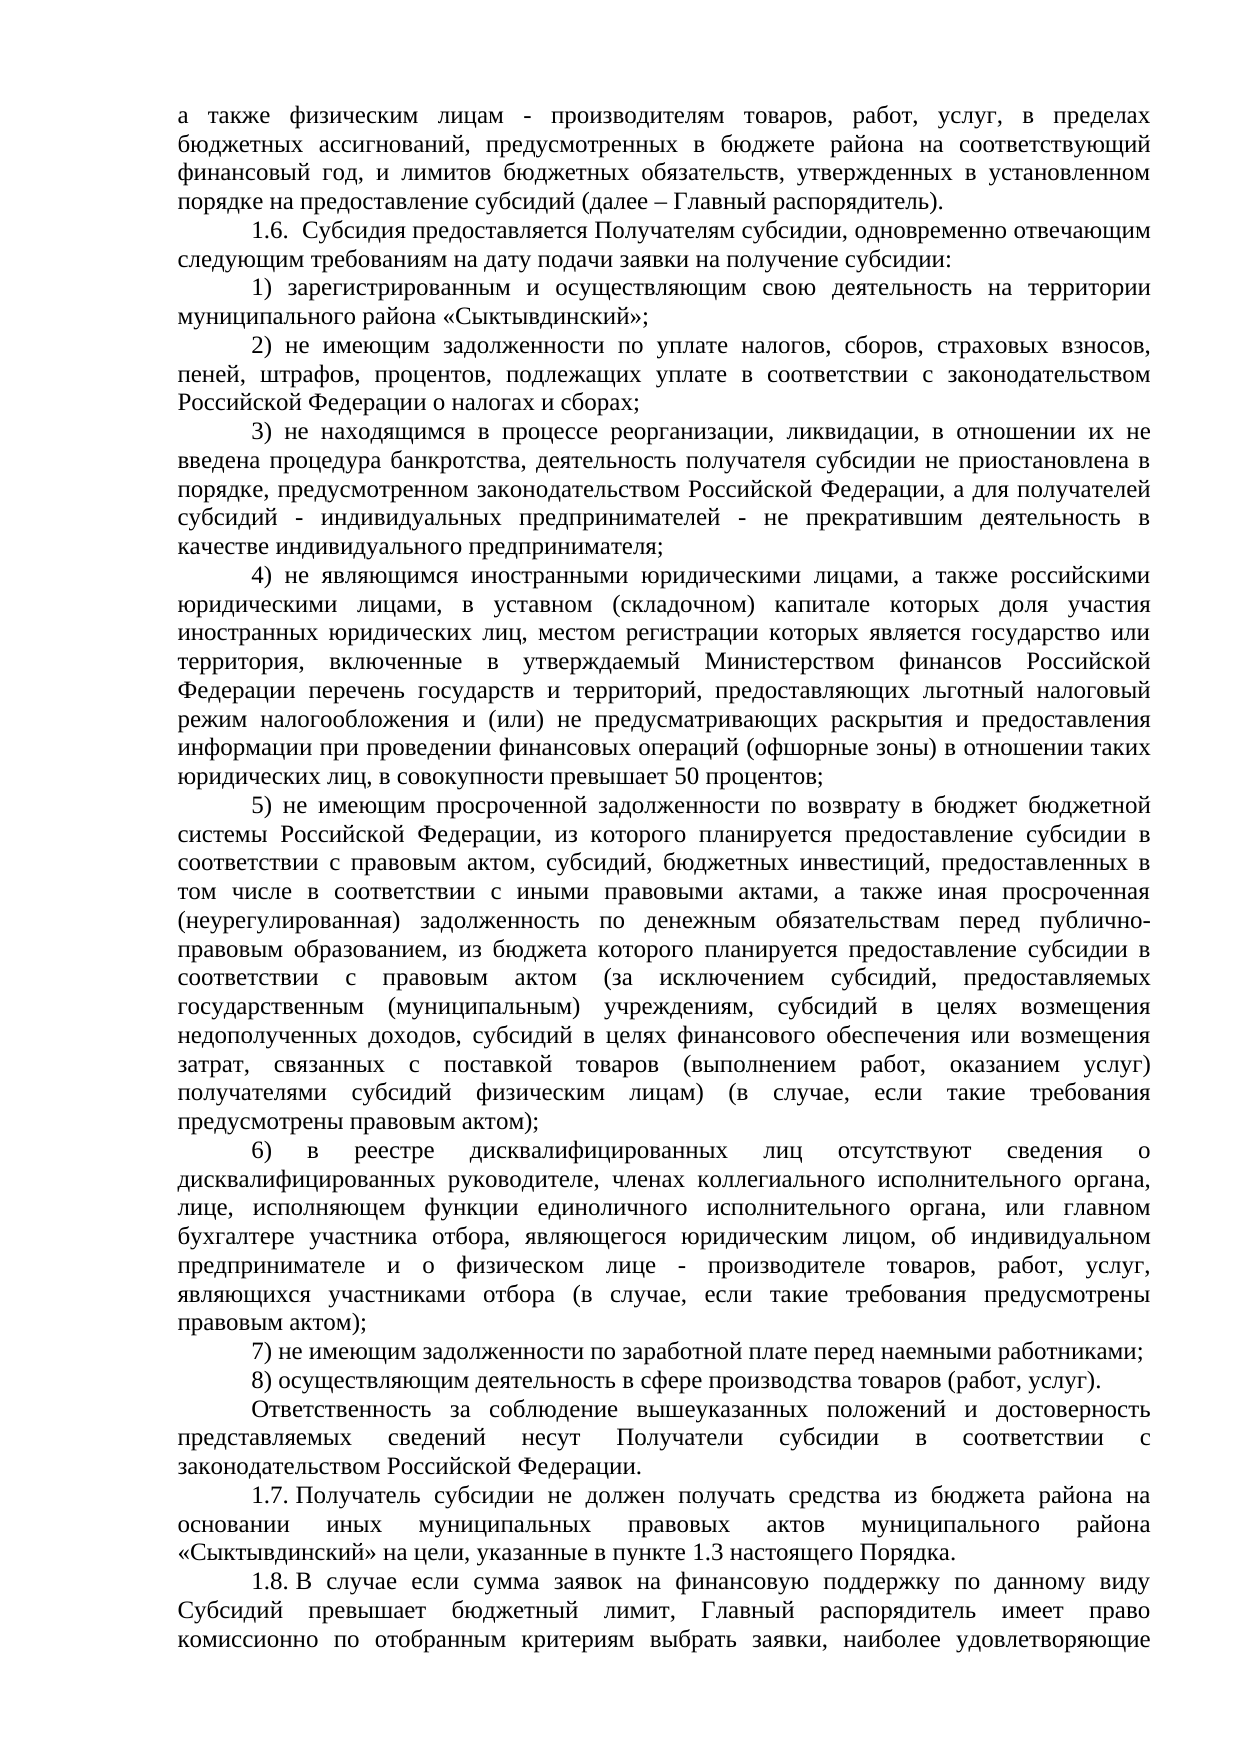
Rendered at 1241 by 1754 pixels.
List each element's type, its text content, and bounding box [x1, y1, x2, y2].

text 2) не имеющим задолженности по уплате налогов, сборов, страховых взносов, пеней, штрафов, процентов, подлежащих уплате в соответствии с законодательством Российской Федерации о налогах и сборах; [177, 330, 1151, 416]
text 5) не имеющим просроченной задолженности по возврату в бюджет бюджетной системы Российской Федерации, из которого планируется предоставление субсидии в соответствии с правовым актом, субсидий, бюджетных инвестиций, предоставленных в том числе в соответствии с иными правовыми актами, а также иная просроченная (неурегулированная) задолженность по денежным обязательствам перед публично-правовым образованием, из бюджета которого планируется предоставление субсидии в соответствии с правовым актом (за исключением субсидий, предоставляемых государственным (муниципальным) учреждениям, субсидий в целях возмещения недополученных доходов, субсидий в целях финансового обеспечения или возмещения затрат, связанных с поставкой товаров (выполнением работ, оказанием услуг) получателями субсидий физическим лицам) (в случае, если такие требования предусмотрены правовым актом); [177, 790, 1151, 1135]
text 4) не являющимся иностранными юридическими лицами, а также российскими юридическими лицами, в уставном (складочном) капитале которых доля участия иностранных юридических лиц, местом регистрации которых является государство или территория, включенные в утверждаемый Министерством финансов Российской Федерации перечень государств и территорий, предоставляющих льготный налоговый режим налогообложения и (или) не предусматривающих раскрытия и предоставления информации при проведении финансовых операций (офшорные зоны) в отношении таких юридических лиц, в совокупности превышает 50 процентов; [177, 560, 1151, 790]
text Ответственность за соблюдение вышеуказанных положений и достоверность представляемых сведений несут Получатели субсидии в соответствии с законодательством Российской Федерации. [177, 1394, 1151, 1480]
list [177, 1566, 1151, 1652]
text 6) в реестре дисквалифицированных лиц отсутствуют сведения о дисквалифицированных руководителе, членах коллегиального исполнительного органа, лице, исполняющем функции единоличного исполнительного органа, или главном бухгалтере участника отбора, являющегося юридическим лицом, об индивидуальном предпринимателе и о физическом лице - производителе товаров, работ, услуг, являющихся участниками отбора (в случае, если такие требования предусмотрены правовым актом); [177, 1135, 1151, 1336]
text 1) зарегистрированным и осуществляющим свою деятельность на территории муниципального района «Сыктывдинский»; [177, 272, 1151, 330]
text 8) осуществляющим деятельность в сфере производства товаров (работ, услуг). [177, 1365, 1151, 1394]
text 3) не находящимся в процессе реорганизации, ликвидации, в отношении их не введена процедура банкротства, деятельность получателя субсидии не приостановлена в порядке, предусмотренном законодательством Российской Федерации, а для получателей субсидий - индивидуальных предпринимателей - не прекратившим деятельность в качестве индивидуального предпринимателя; [177, 416, 1151, 560]
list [177, 100, 1151, 215]
list Получатель субсидии не должен получать средства из бюджета района на основании иных муниципальных правовых актов муниципального района «Сыктывдинский» на цели, указанные в пункте 1.3 настоящего Порядка. [177, 1480, 1151, 1566]
list Субсидия предоставляется Получателям субсидии, одновременно отвечающим следующим требованиям на дату подачи заявки на получение субсидии: [177, 215, 1151, 272]
text 7) не имеющим задолженности по заработной плате перед наемными работниками; [177, 1336, 1151, 1365]
